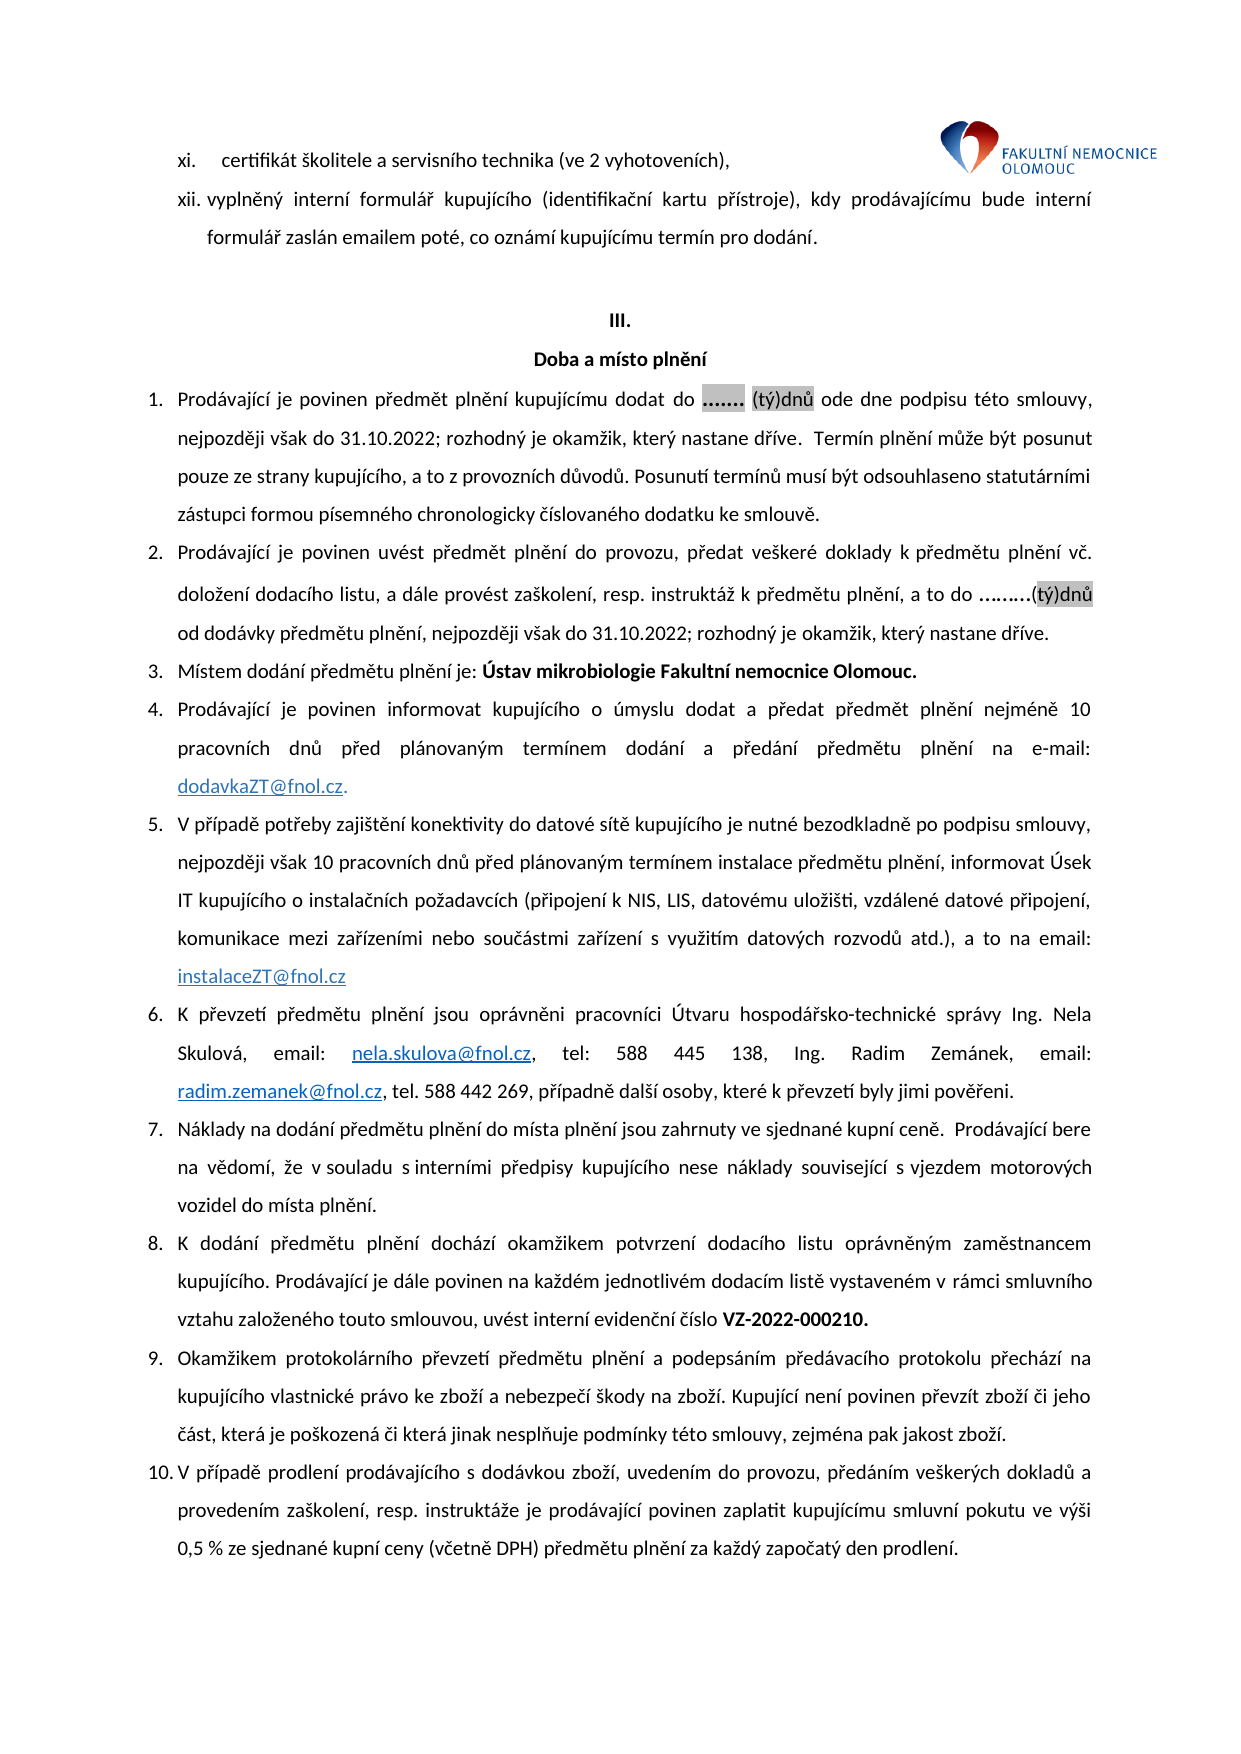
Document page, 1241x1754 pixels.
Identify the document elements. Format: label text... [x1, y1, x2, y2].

list 2. Prodávající je povinen uvést předmět plnění do provozu, předat veškeré doklady k předmětu plnění vč. doložení dodacího listu, a dále provést zaškolení, resp. instruktáž k předmětu plnění, a to do od dodávky předmětu plnění, nejpozději však do 31.10.2022; rozhodný je okamžik, který nastane dříve. [148, 539, 1093, 646]
list 10. V případě prodlení prodávajícího s dodávkou zboží, uvedením do provozu, předáním veškerých dokladů a provedením zaškolení, resp. instruktáže je prodávající povinen zaplatit kupujícímu smluvní pokutu ve výši 0,5 % ze sjednané kupní ceny (včetně DPH) předmětu plnění za každý započatý den prodlení. [148, 1459, 1093, 1561]
list 8. K dodání předmětu plnění dochází okamžikem potvrzení dodacího listu oprávněným zaměstnancem kupujícího. Prodávající je dále povinen na každém jednotlivém dodacím listě vystaveném v rámci smluvního vztahu založeného touto smlouvou, uvést interní evidenční číslo VZ-2022-000210. [148, 1230, 1093, 1332]
list 3. Místem dodání předmětu plnění je: Ústav mikrobiologie Fakultní nemocnice Olomouc. [148, 658, 1093, 684]
text III. [148, 308, 1093, 333]
list 1. Prodávající je povinen předmět plnění kupujícímu dodat do ode dne podpisu této smlouvy, nejpozději však do 31.10.2022; rozhodný je okamžik, který nastane dříve. Termín plnění může být posunut pouze ze strany kupujícího, a to z provozních důvodů. Posunutí termínů musí být odsouhlaseno statutárními zástupci formou písemného chronologicky číslovaného dodatku ke smlouvě. [148, 384, 1093, 526]
list xi. certifikát školitele a servisního technika (ve 2 vyhotoveních), [148, 148, 931, 173]
list 6. K převzetí předmětu plnění jsou oprávněni pracovníci Útvaru hospodářsko-technické správy Ing. Nela Skulová, email: nela.skulova@fnol.cz, tel: 588 445 138, Ing. Radim Zemánek, email: radim.zemanek@fnol.cz, tel. 588 442 269, případně další osoby, které k převzetí byly jimi pověřeni. [148, 1002, 1093, 1103]
list 7. Náklady na dodání předmětu plnění do místa plnění jsou zahrnuty ve sjednané kupní ceně. Prodávající bere na vědomí, že v souladu s interními předpisy kupujícího nese náklady související s vjezdem motorových vozidel do místa plnění. [148, 1116, 1093, 1218]
list 5. V případě potřeby zajištění konektivity do datové sítě kupujícího je nutné bezodkladně po podpisu smlouvy, nejpozději však 10 pracovních dnů před plánovaným termínem instalace předmětu plnění, informovat Úsek IT kupujícího o instalačních požadavcích (připojení k NIS, LIS, datovému uložišti, vzdálené datové připojení, komunikace mezi zařízeními nebo součástmi zařízení s využitím datových rozvodů atd.), a to na email: instalaceZT@fnol.cz [148, 811, 1093, 989]
list 4. Prodávající je povinen informovat kupujícího o úmyslu dodat a předat předmět plnění nejméně 10 pracovních dnů před plánovaným termínem dodání a předání předmětu plnění na e-mail: dodavkaZT@fnol.cz. [148, 697, 1093, 798]
text Doba a místo plnění [148, 346, 1093, 371]
list xii. vyplněný interní formulář kupujícího (identifikační kartu přístroje), kdy prodávajícímu bude interní formulář zaslán emailem poté, co oznámí kupujícímu termín pro dodání. [177, 186, 1093, 249]
list 9. Okamžikem protokolárního převzetí předmětu plnění a podepsáním předávacího protokolu přechází na kupujícího vlastnické právo ke zboží a nebezpečí škody na zboží. Kupující není povinen převzít zboží či jeho část, která je poškozená či která jinak nesplňuje podmínky této smlouvy, zejména pak jakost zboží. [148, 1345, 1093, 1446]
